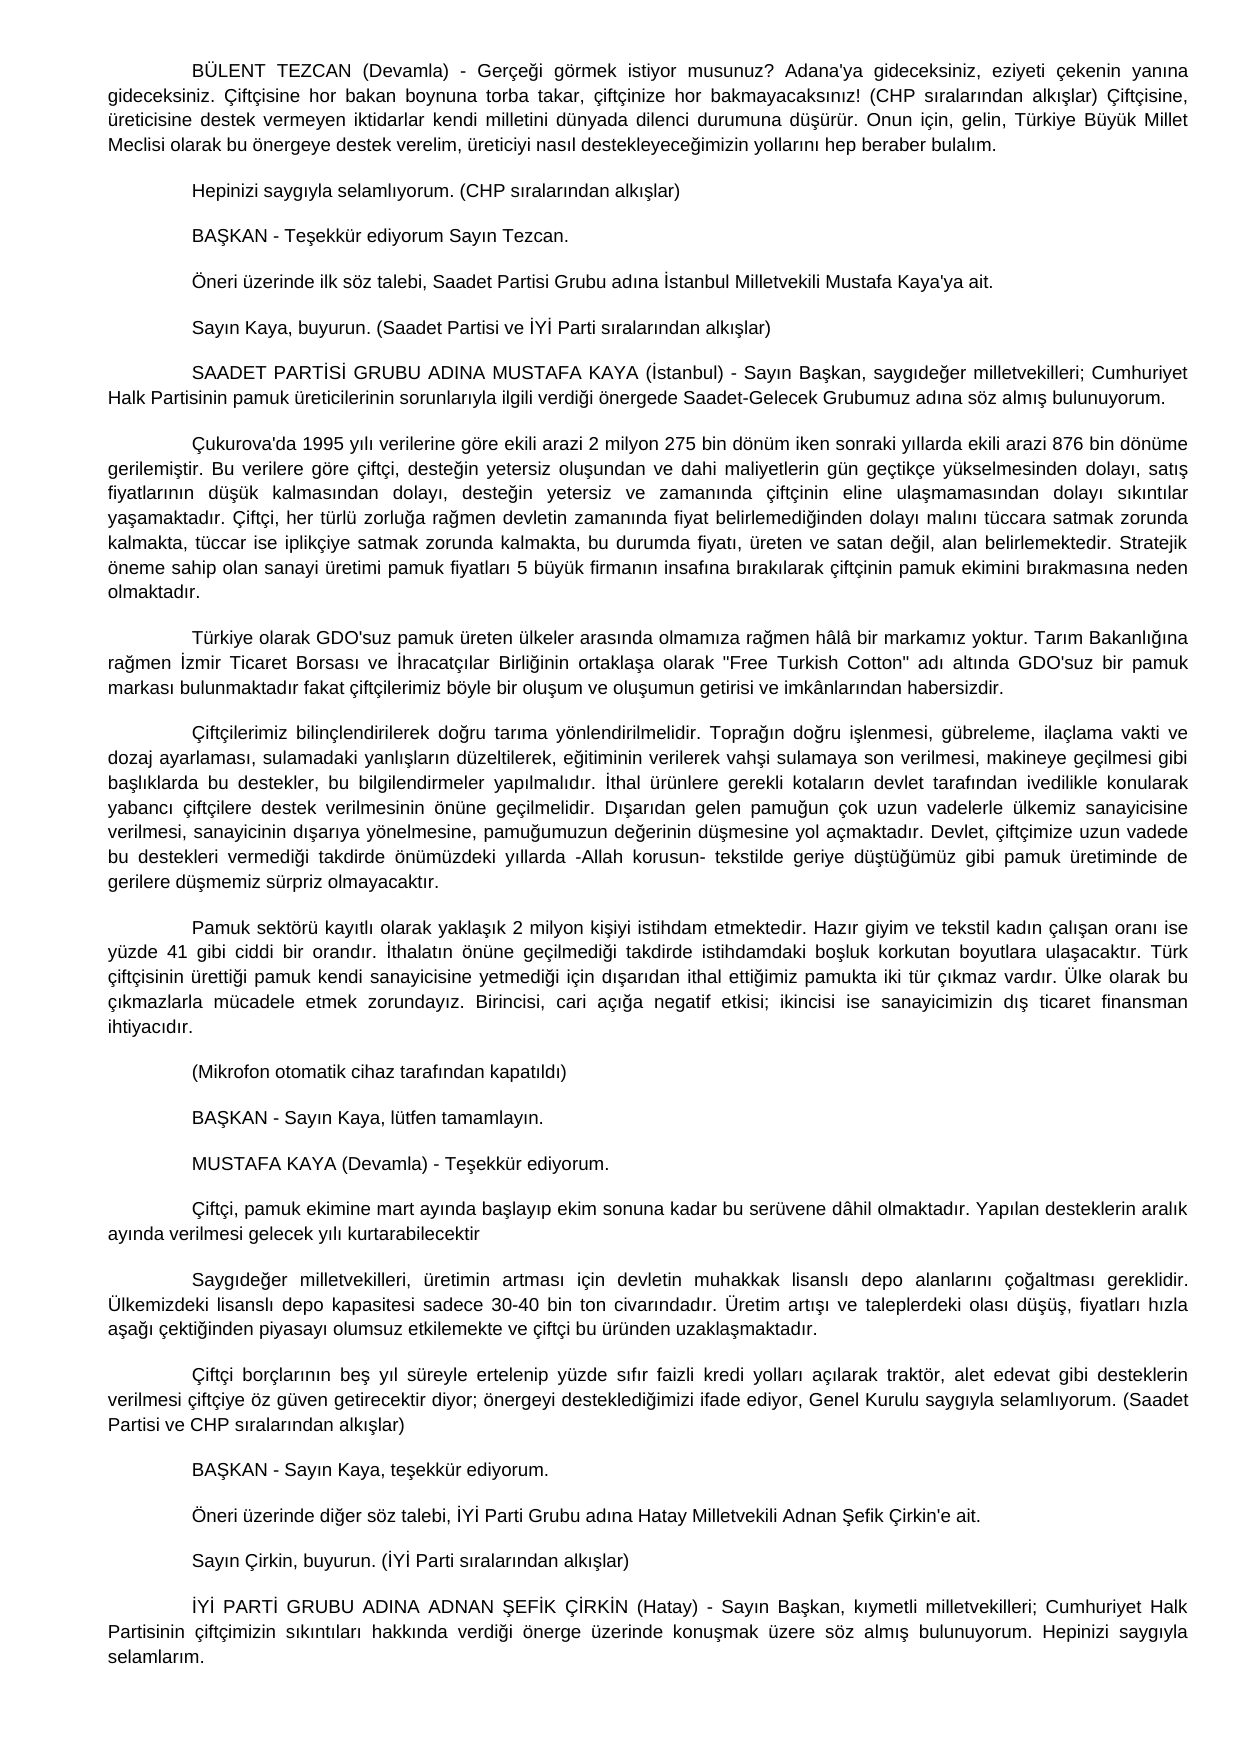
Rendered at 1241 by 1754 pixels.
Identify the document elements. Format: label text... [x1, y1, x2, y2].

text BÜLENT TEZCAN (Devamla) - Gerçeği görmek istiyor musunuz? Adana'ya gideceksiniz, eziyeti çekenin yanına gideceksiniz. Çiftçisine hor bakan boynuna torba takar, çiftçinize hor bakmayacaksınız! (CHP sıralarından alkışlar) Çiftçisine, üreticisine destek vermeyen iktidarlar kendi milletini dünyada dilenci durumuna düşürür. Onun için, gelin, Türkiye Büyük Millet Meclisi olarak bu önergeye destek verelim, üreticiyi nasıl destekleyeceğimizin yollarını hep beraber bulalım. [108, 60, 1189, 156]
text Sayın Kaya, buyurun. (Saadet Partisi ve İYİ Parti sıralarından alkışlar) [108, 317, 1189, 338]
text BAŞKAN - Sayın Kaya, teşekkür ediyorum. [108, 1459, 1189, 1481]
text Öneri üzerinde diğer söz talebi, İYİ Parti Grubu adına Hatay Milletvekili Adnan Şefik Çirkin'e ait. [108, 1505, 1189, 1526]
text Hepinizi saygıyla selamlıyorum. (CHP sıralarından alkışlar) [108, 180, 1189, 201]
text Çiftçi borçlarının beş yıl süreyle ertelenip yüzde sıfır faizli kredi yolları açılarak traktör, alet edevat gibi desteklerin verilmesi çiftçiye öz güven getirecektir diyor; önergeyi desteklediğimizi ifade ediyor, Genel Kurulu saygıyla selamlıyorum. (Saadet Partisi ve CHP sıralarından alkışlar) [108, 1364, 1189, 1435]
text (Mikrofon otomatik cihaz tarafından kapatıldı) [108, 1061, 1189, 1083]
text Sayın Çirkin, buyurun. (İYİ Parti sıralarından alkışlar) [108, 1550, 1189, 1572]
text Türkiye olarak GDO'suz pamuk üreten ülkeler arasında olmamıza rağmen hâlâ bir markamız yoktur. Tarım Bakanlığına rağmen İzmir Ticaret Borsası ve İhracatçılar Birliğinin ortaklaşa olarak "Free Turkish Cotton" adı altında GDO'suz bir pamuk markası bulunmaktadır fakat çiftçilerimiz böyle bir oluşum ve oluşumun getirisi ve imkânlarından habersizdir. [108, 627, 1189, 698]
text BAŞKAN - Sayın Kaya, lütfen tamamlayın. [108, 1107, 1189, 1128]
text SAADET PARTİSİ GRUBU ADINA MUSTAFA KAYA (İstanbul) - Sayın Başkan, saygıdeğer milletvekilleri; Cumhuriyet Halk Partisinin pamuk üreticilerinin sorunlarıyla ilgili verdiği önergede Saadet-Gelecek Grubumuz adına söz almış bulunuyorum. [108, 362, 1189, 408]
text İYİ PARTİ GRUBU ADINA ADNAN ŞEFİK ÇİRKİN (Hatay) - Sayın Başkan, kıymetli milletvekilleri; Cumhuriyet Halk Partisinin çiftçimizin sıkıntıları hakkında verdiği önerge üzerinde konuşmak üzere söz almış bulunuyorum. Hepinizi saygıyla selamlarım. [108, 1596, 1189, 1667]
text Çiftçi, pamuk ekimine mart ayında başlayıp ekim sonuna kadar bu serüvene dâhil olmaktadır. Yapılan desteklerin aralık ayında verilmesi gelecek yılı kurtarabilecektir [108, 1198, 1189, 1244]
text MUSTAFA KAYA (Devamla) - Teşekkür ediyorum. [108, 1153, 1189, 1174]
text BAŞKAN - Teşekkür ediyorum Sayın Tezcan. [108, 225, 1189, 247]
text Çiftçilerimiz bilinçlendirilerek doğru tarıma yönlendirilmelidir. Toprağın doğru işlenmesi, gübreleme, ilaçlama vakti ve dozaj ayarlaması, sulamadaki yanlışların düzeltilerek, eğitiminin verilerek vahşi sulamaya son verilmesi, makineye geçilmesi gibi başlıklarda bu destekler, bu bilgilendirmeler yapılmalıdır. İthal ürünlere gerekli kotaların devlet tarafından ivedilikle konularak yabancı çiftçilere destek verilmesinin önüne geçilmelidir. Dışarıdan gelen pamuğun çok uzun vadelerle ülkemiz sanayicisine verilmesi, sanayicinin dışarıya yönelmesine, pamuğumuzun değerinin düşmesine yol açmaktadır. Devlet, çiftçimize uzun vadede bu destekleri vermediği takdirde önümüzdeki yıllarda -Allah korusun- tekstilde geriye düştüğümüz gibi pamuk üretiminde de gerilere düşmemiz sürpriz olmayacaktır. [108, 722, 1189, 892]
text Pamuk sektörü kayıtlı olarak yaklaşık 2 milyon kişiyi istihdam etmektedir. Hazır giyim ve tekstil kadın çalışan oranı ise yüzde 41 gibi ciddi bir orandır. İthalatın önüne geçilmediği takdirde istihdamdaki boşluk korkutan boyutlara ulaşacaktır. Türk çiftçisinin ürettiği pamuk kendi sanayicisine yetmediği için dışarıdan ithal ettiğimiz pamukta iki tür çıkmaz vardır. Ülke olarak bu çıkmazlarla mücadele etmek zorundayız. Birincisi, cari açığa negatif etkisi; ikincisi ise sanayicimizin dış ticaret finansman ihtiyacıdır. [108, 917, 1189, 1037]
text Çukurova'da 1995 yılı verilerine göre ekili arazi 2 milyon 275 bin dönüm iken sonraki yıllarda ekili arazi 876 bin dönüme gerilemiştir. Bu verilere göre çiftçi, desteğin yetersiz oluşundan ve dahi maliyetlerin gün geçtikçe yükselmesinden dolayı, satış fiyatlarının düşük kalmasından dolayı, desteğin yetersiz ve zamanında çiftçinin eline ulaşmamasından dolayı sıkıntılar yaşamaktadır. Çiftçi, her türlü zorluğa rağmen devletin zamanında fiyat belirlemediğinden dolayı malını tüccara satmak zorunda kalmakta, tüccar ise iplikçiye satmak zorunda kalmakta, bu durumda fiyatı, üreten ve satan değil, alan belirlemektedir. Stratejik öneme sahip olan sanayi üretimi pamuk fiyatları 5 büyük firmanın insafına bırakılarak çiftçinin pamuk ekimini bırakmasına neden olmaktadır. [108, 433, 1189, 603]
text Öneri üzerinde ilk söz talebi, Saadet Partisi Grubu adına İstanbul Milletvekili Mustafa Kaya'ya ait. [108, 271, 1189, 292]
text Saygıdeğer milletvekilleri, üretimin artması için devletin muhakkak lisanslı depo alanlarını çoğaltması gereklidir. Ülkemizdeki lisanslı depo kapasitesi sadece 30-40 bin ton civarındadır. Üretim artışı ve taleplerdeki olası düşüş, fiyatları hızla aşağı çektiğinden piyasayı olumsuz etkilemekte ve çiftçi bu üründen uzaklaşmaktadır. [108, 1269, 1189, 1340]
